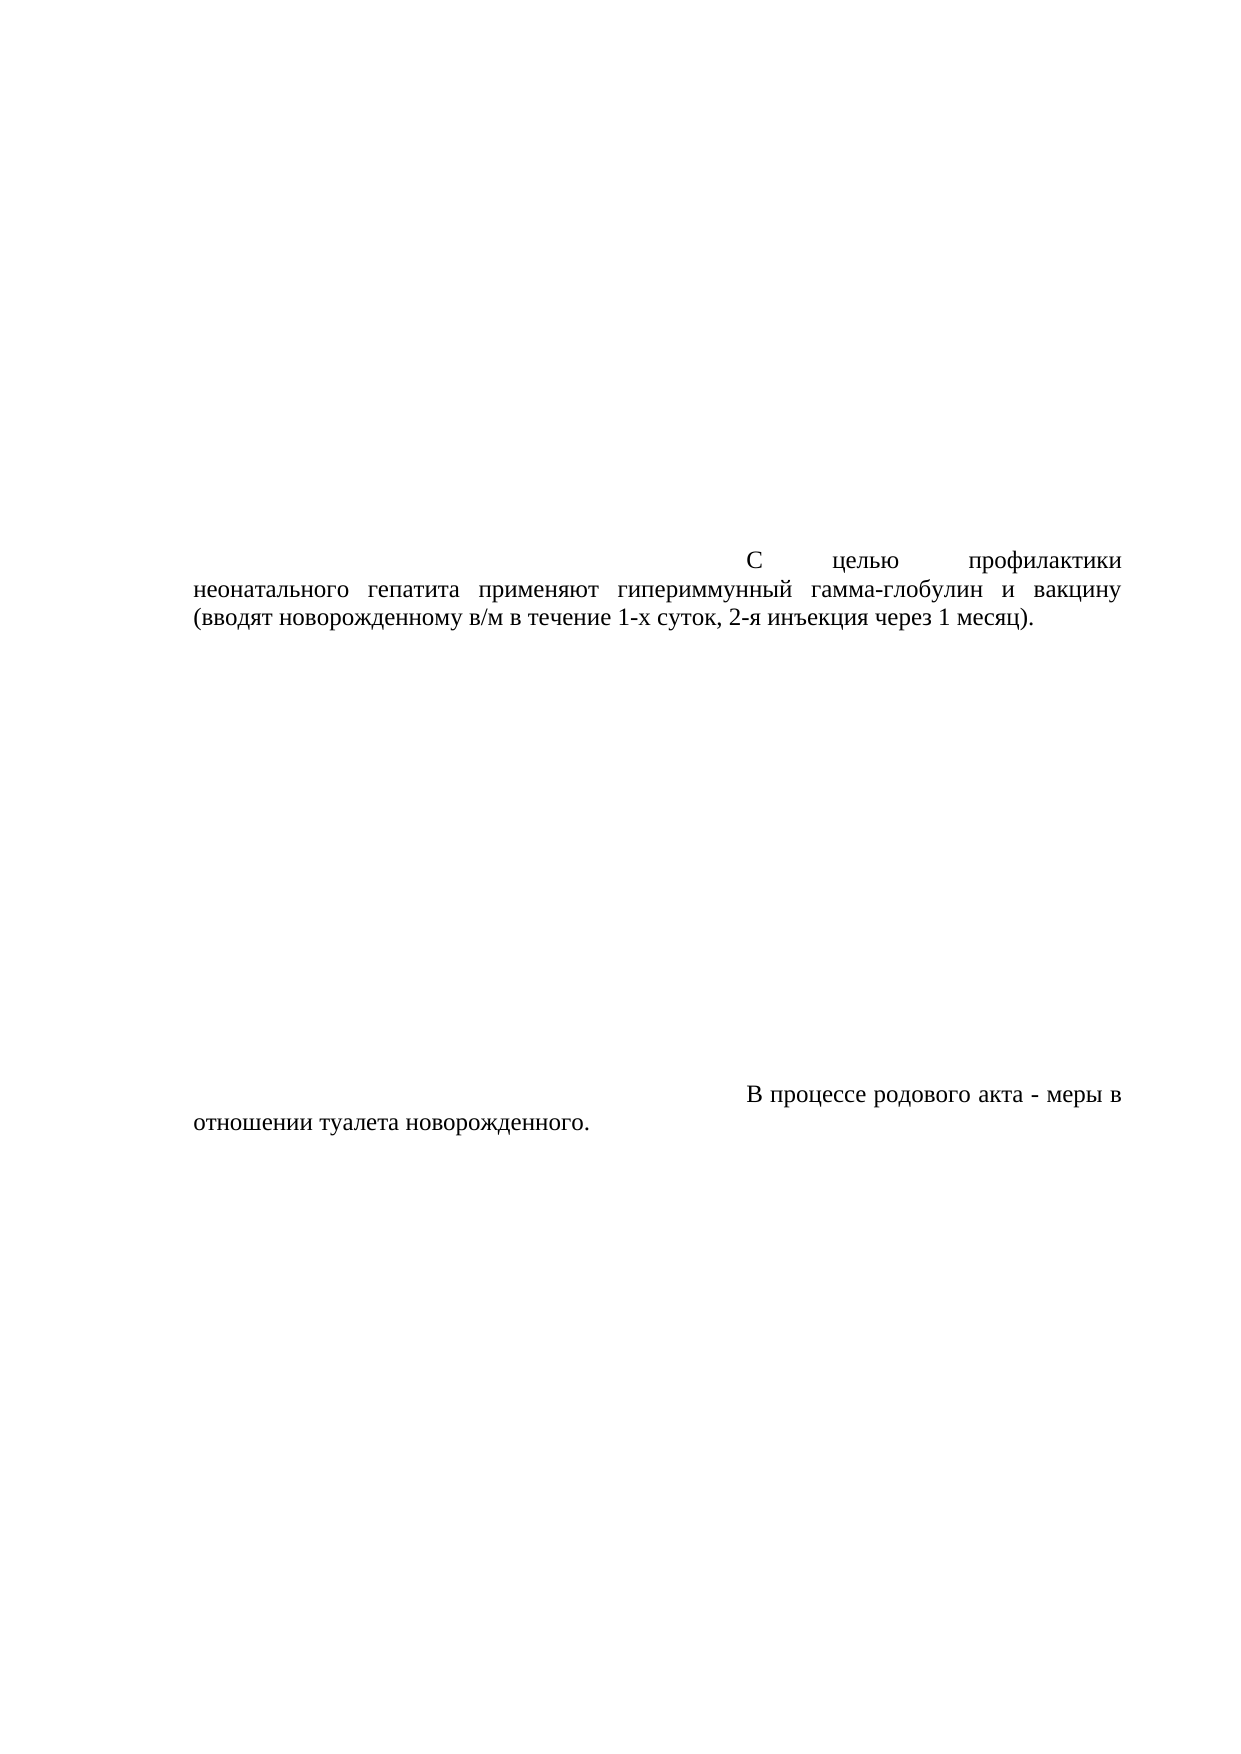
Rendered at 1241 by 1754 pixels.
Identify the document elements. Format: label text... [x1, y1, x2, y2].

text В процессе родового акта - меры в отношении туалета новорожденного. [193, 652, 1122, 1136]
text С целью профилактики неонатального гепатита применяют гипериммунный гамма-глобулин и вакцину (вводят новорожденному в/м в течение 1-х суток, 2-я инъекция через 1 месяц). [193, 118, 1122, 631]
